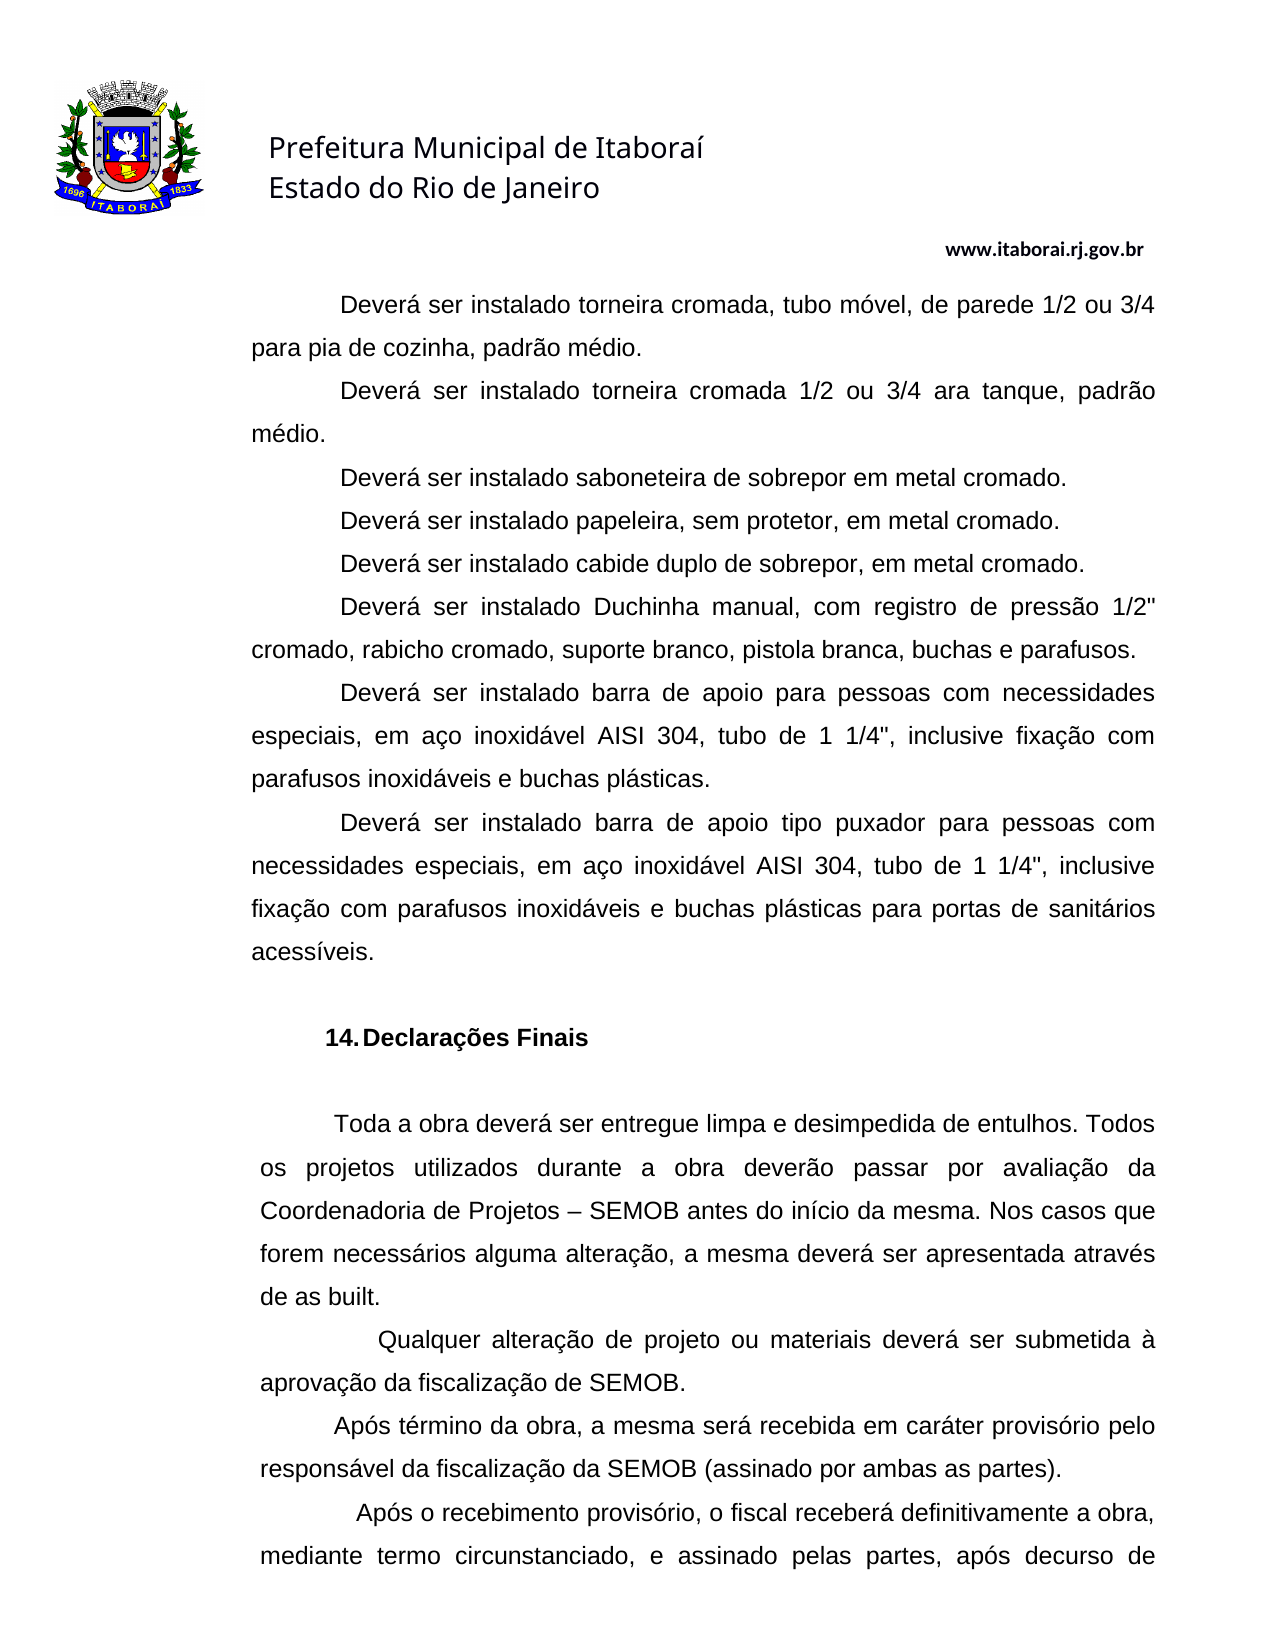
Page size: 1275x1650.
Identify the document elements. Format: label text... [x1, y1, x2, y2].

text Após término da obra, a mesma será recebida em caráter provisório pelo responsável da fiscalização da SEMOB (assinado por ambas as partes). [260, 1411, 1157, 1483]
text Deverá ser instalado barra de apoio tipo puxador para pessoas com necessidades especiais, em aço inoxidável AISI 304, tubo de 1 1/4", inclusive fixação com parafusos inoxidáveis e buchas plásticas para portas de sanitários acessíveis. [251, 807, 1157, 966]
text Deverá ser instalado cabide duplo de sobrepor, em metal cromado. [251, 549, 1157, 577]
text Deverá ser instalado barra de apoio para pessoas com necessidades especiais, em aço inoxidável AISI 304, tubo de 1 1/4", inclusive fixação com parafusos inoxidáveis e buchas plásticas. [251, 678, 1157, 793]
text Deverá ser instalado saboneteira de sobrepor em metal cromado. [251, 462, 1157, 491]
text Deverá ser instalado Duchinha manual, com registro de pressão 1/2" cromado, rabicho cromado, suporte branco, pistola branca, buchas e parafusos. [251, 592, 1157, 664]
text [260, 1497, 1157, 1569]
text Deverá ser instalado papeleira, sem protetor, em metal cromado. [251, 506, 1157, 534]
list Declarações Finais [325, 1023, 1157, 1052]
text Qualquer alteração de projeto ou materiais deverá ser submetida à aprovação da fiscalização de SEMOB. [260, 1325, 1157, 1397]
text Toda a obra deverá ser entregue limpa e desimpedida de entulhos. Todos os projetos utilizados durante a obra deverão passar por avaliação da Coordenadoria de Projetos – SEMOB antes do início da mesma. Nos casos que forem necessários alguma alteração, a mesma deverá ser apresentada através de as built. [260, 1109, 1157, 1311]
text Deverá ser instalado torneira cromada, tubo móvel, de parede 1/2 ou 3/4 para pia de cozinha, padrão médio. [251, 290, 1157, 362]
text Deverá ser instalado torneira cromada 1/2 ou 3/4 ara tanque, padrão médio. [251, 376, 1157, 448]
